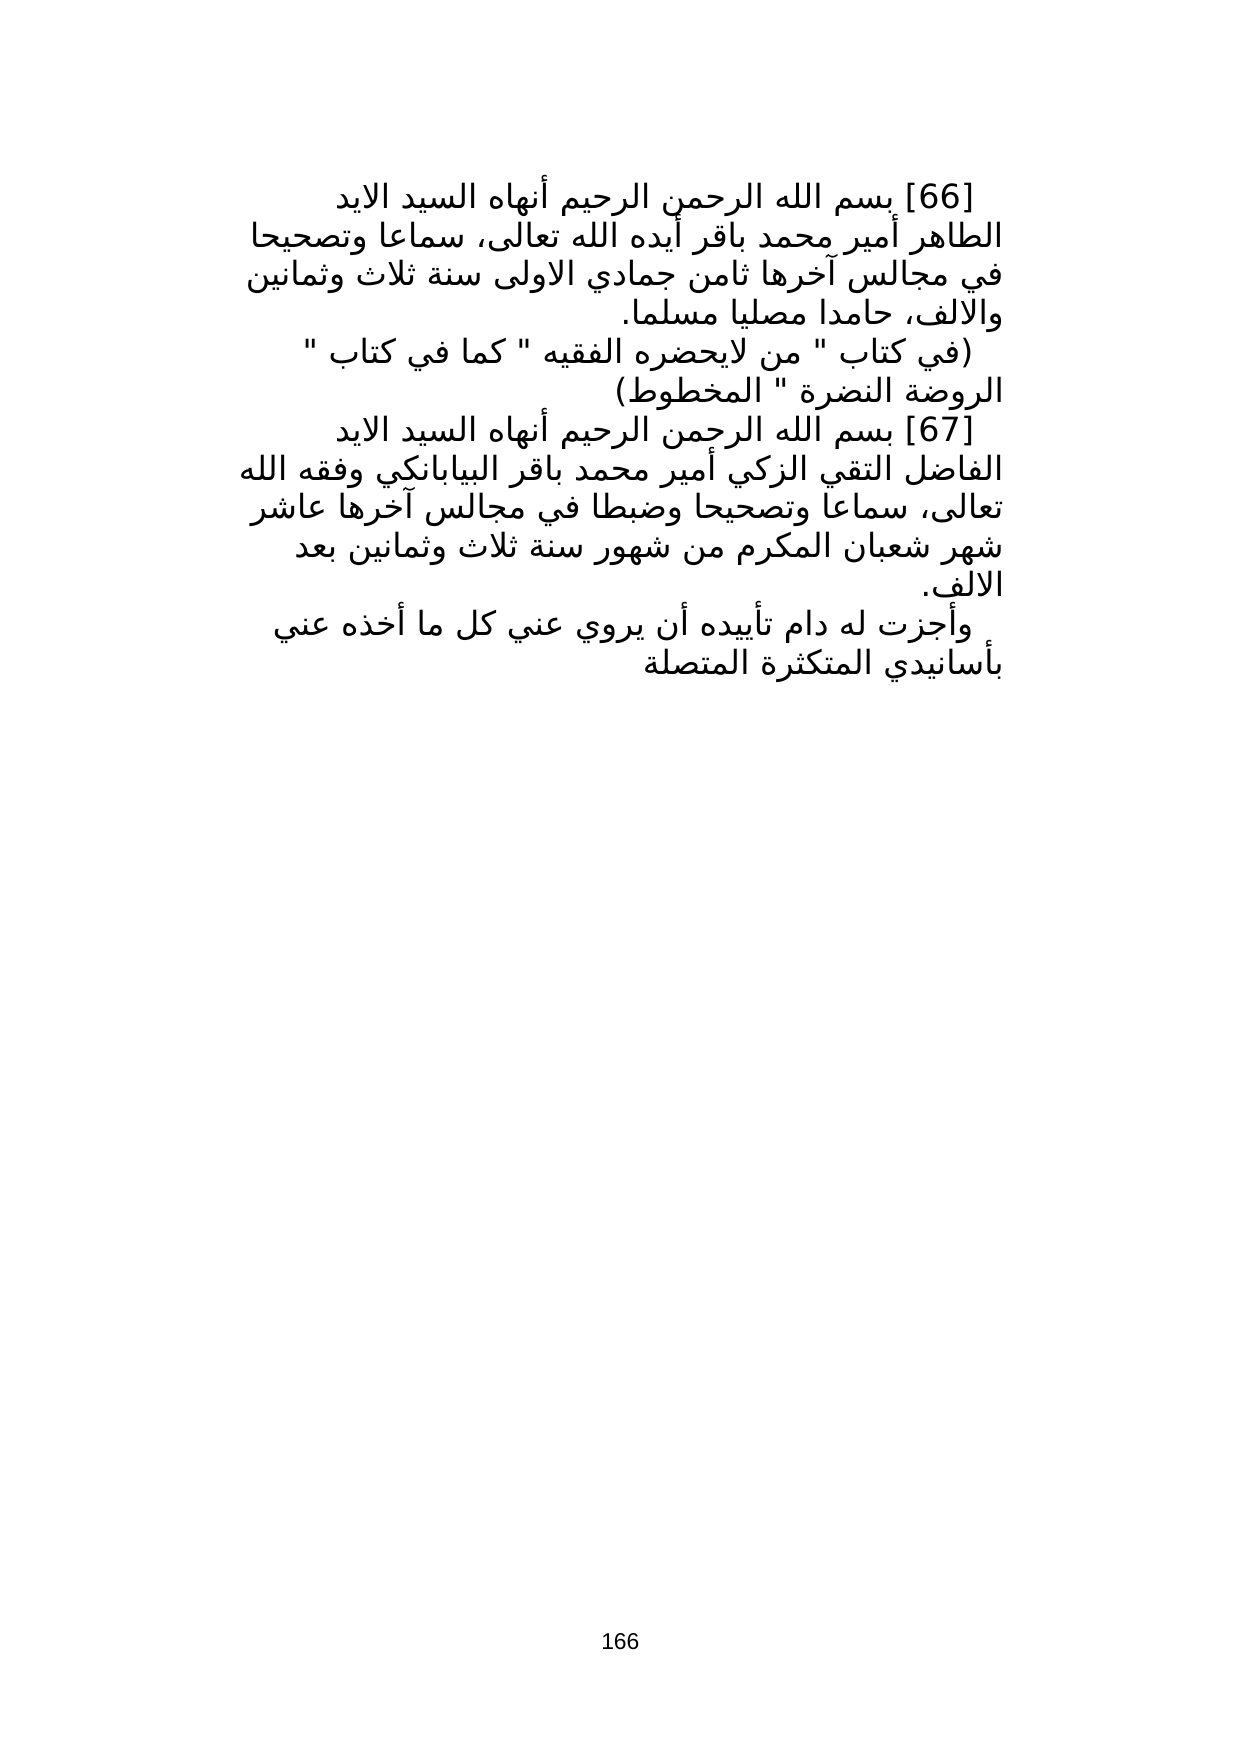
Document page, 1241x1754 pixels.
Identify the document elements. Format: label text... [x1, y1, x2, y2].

text [66] بسم الله الرحمن الرحيم أنهاه السيد الايد الطاهر أمير محمد باقر أيده الله تعالى، سماعا وتصحيحا في مجالس آخرها ثامن جمادي الاولى سنة ثلاث وثمانين والالف، حامدا مصليا مسلما. [236, 177, 1004, 333]
text وأجزت له دام تأييده أن يروي عني كل ما أخذه عني بأسانيدي المتكثرة المتصلة [236, 604, 1004, 682]
text [67] بسم الله الرحمن الرحيم أنهاه السيد الايد الفاضل التقي الزكي أمير محمد باقر البيابانكي وفقه الله تعالى، سماعا وتصحيحا وضبطا في مجالس آخرها عاشر شهر شعبان المكرم من شهور سنة ثلاث وثمانين بعد الالف. [236, 410, 1004, 604]
text (في كتاب " من لايحضره الفقيه " كما في كتاب " الروضة النضرة " المخطوط) [236, 333, 1004, 410]
